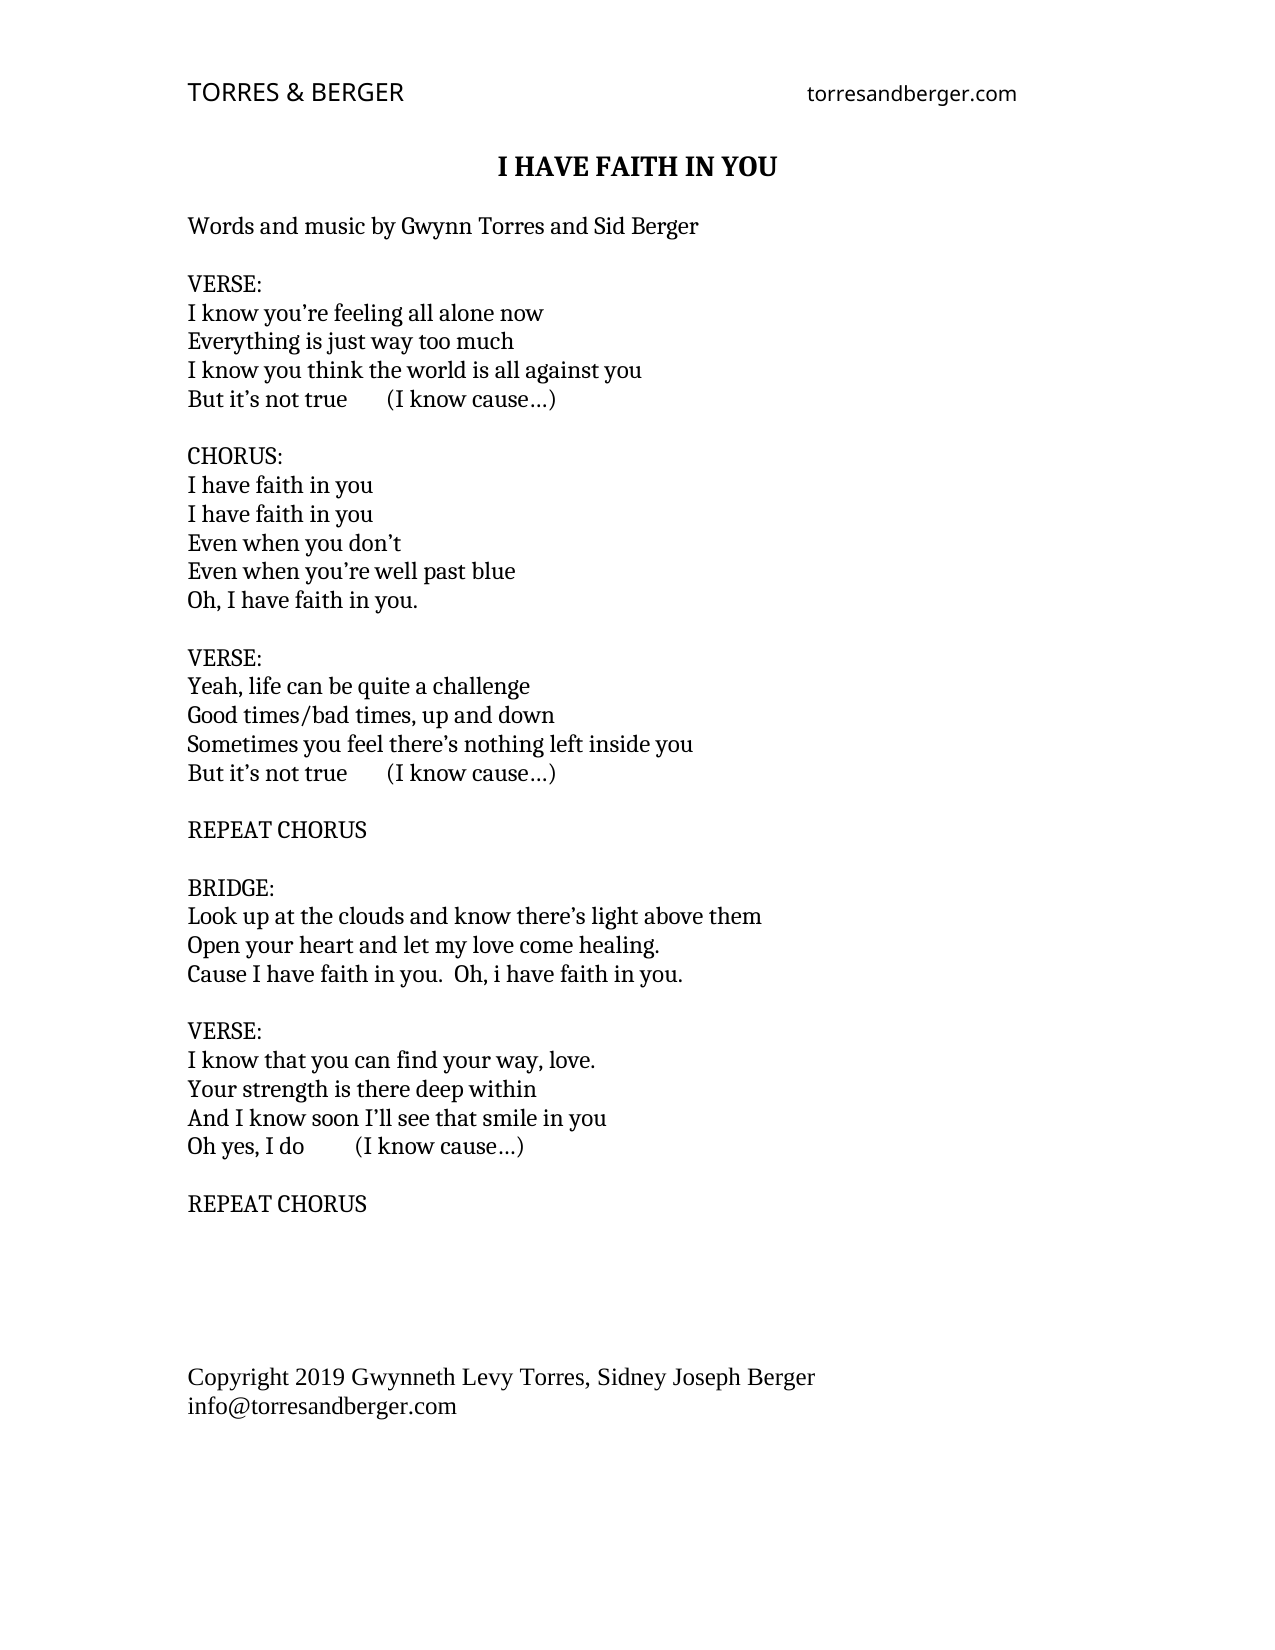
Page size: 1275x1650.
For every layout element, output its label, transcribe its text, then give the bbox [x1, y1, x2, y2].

text Everything is just way too much [187, 327, 1087, 356]
text Your strength is there deep within [187, 1075, 1087, 1103]
text I know that you can find your way, love. [187, 1046, 1087, 1075]
text But it’s not true (I know cause…) [187, 758, 1087, 787]
text I know you think the world is all against you [187, 356, 1087, 385]
text I know you’re feeling all alone now [187, 298, 1087, 327]
text I have faith in you [187, 500, 1087, 528]
text Words and music by Gwynn Torres and Sid Berger [187, 212, 1087, 241]
text Yeah, life can be quite a challenge [187, 672, 1087, 701]
text REPEAT CHORUS [187, 1190, 1087, 1218]
text VERSE: [187, 643, 1087, 672]
text But it’s not true (I know cause…) [187, 385, 1087, 413]
text REPEAT CHORUS [187, 816, 1087, 845]
text I HAVE FAITH IN YOU [187, 150, 1087, 183]
text I have faith in you [187, 471, 1087, 500]
text VERSE: [187, 270, 1087, 298]
text Oh yes, I do (I know cause…) [187, 1132, 1087, 1161]
text VERSE: [187, 1017, 1087, 1046]
text Sometimes you feel there’s nothing left inside you [187, 730, 1087, 758]
text Look up at the clouds and know there’s light above them [187, 902, 1087, 931]
text Cause I have faith in you. Oh, i have faith in you. [187, 960, 1087, 988]
text info@torresandberger.com [187, 1391, 1087, 1420]
text CHORUS: [187, 442, 1087, 471]
text Even when you’re well past blue [187, 557, 1087, 586]
text Open your heart and let my love come healing. [187, 931, 1087, 960]
text Oh, I have faith in you. [187, 586, 1087, 615]
text Good times/bad times, up and down [187, 701, 1087, 730]
text Copyright 2019 Gwynneth Levy Torres, Sidney Joseph Berger [187, 1362, 1087, 1391]
text BRIDGE: [187, 873, 1087, 902]
text Even when you don’t [187, 528, 1087, 557]
text And I know soon I’ll see that smile in you [187, 1103, 1087, 1132]
